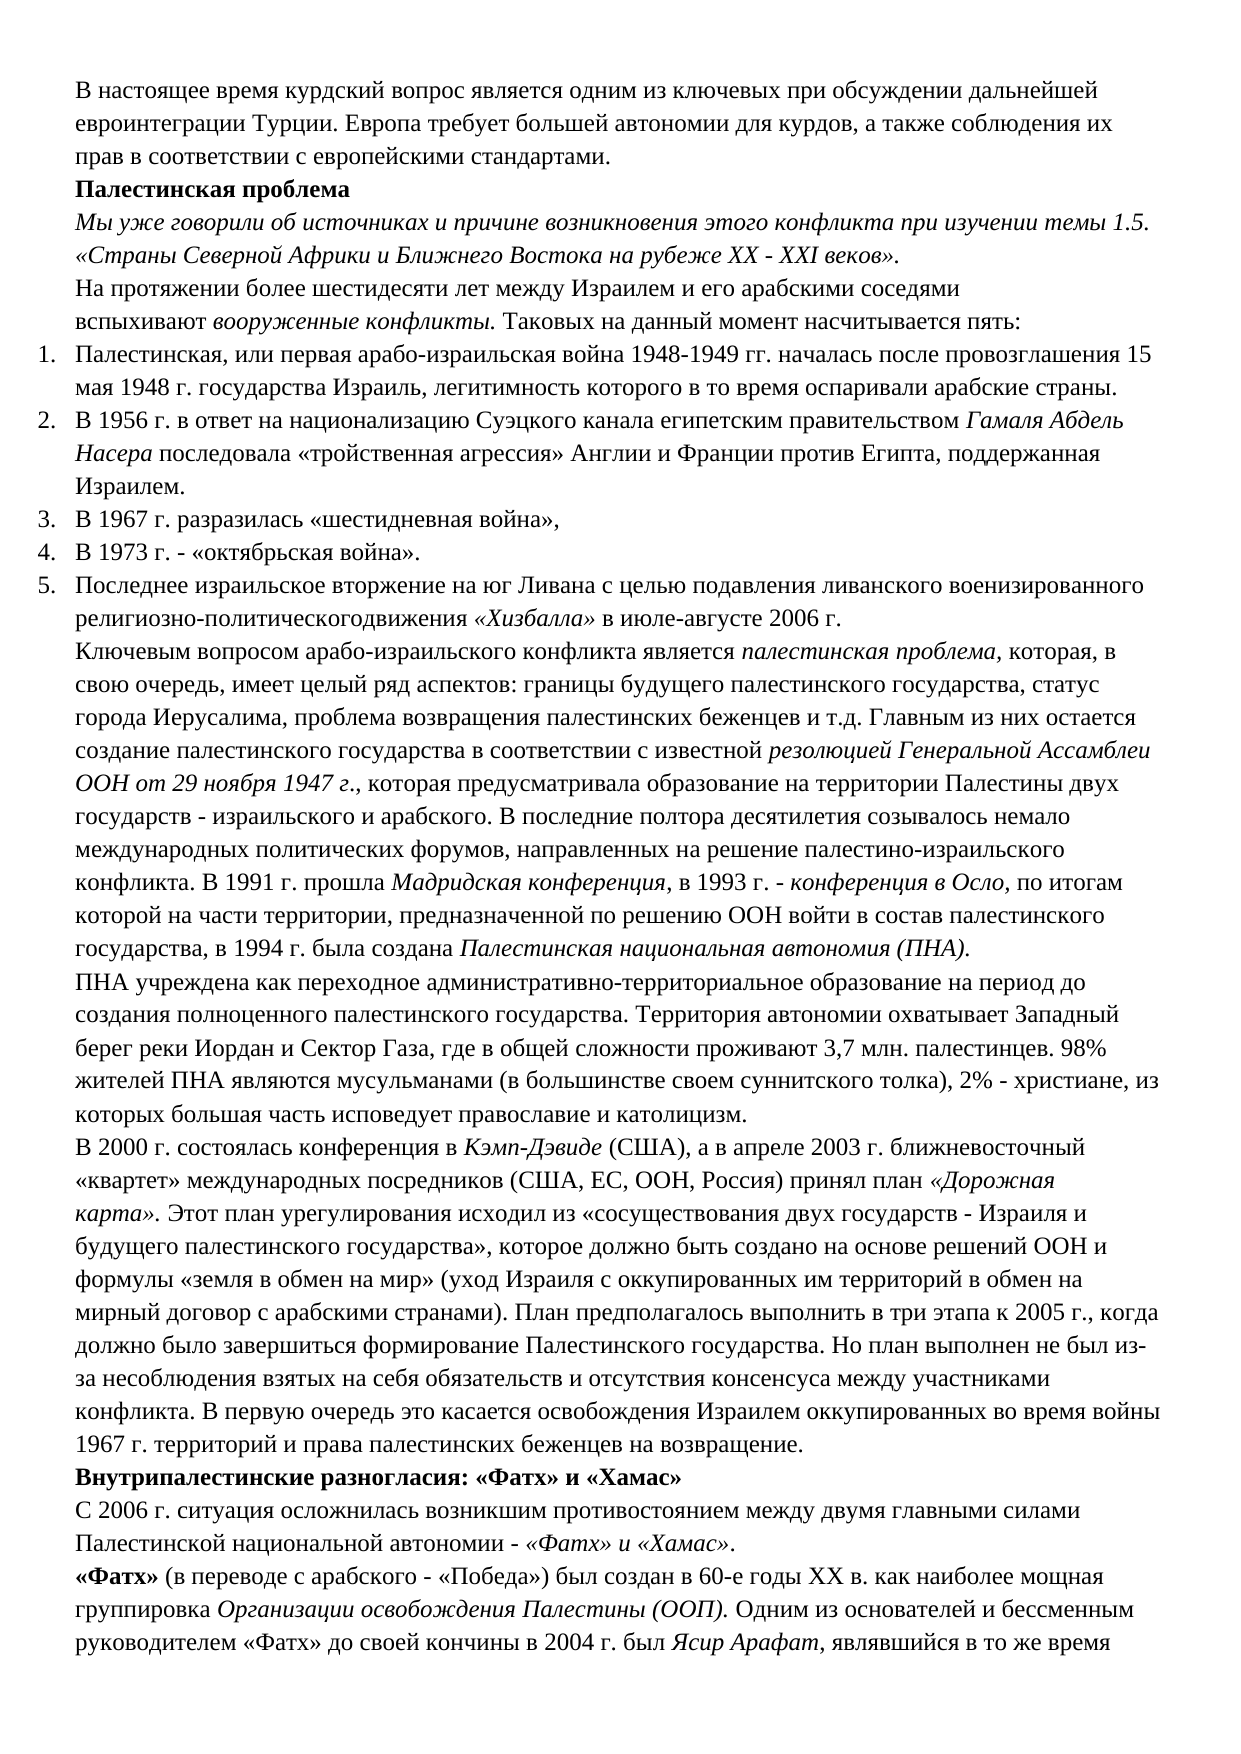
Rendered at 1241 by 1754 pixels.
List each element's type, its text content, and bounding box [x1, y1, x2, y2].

list В 1956 г. в ответ на национализацию Суэцкого канала египетским правительством Гамаля Абдель Насера последовала «тройственная агрессия» Англии и Франции против Египта, поддержанная Израилем. [37, 405, 1165, 500]
text С 2006 г. ситуация осложнилась возникшим противостоянием между двумя главными силами Палестинской национальной автономии - «Фатх» и «Хамас». [75, 1495, 1165, 1557]
list В 1973 г. - «октябрьская война». [37, 537, 1165, 566]
text Внутрипалестинские разногласия: «Фатх» и «Хамас» [75, 1462, 1165, 1491]
text В 2000 г. состоялась конференция в Кэмп-Дэвиде (США), а в апреле 2003 г. ближневосточный «квартет» международных посредников (США, ЕС, ООН, Россия) принял план «Дорожная карта». Этот план урегулирования исходил из «сосуществования двух государств - Израиля и будущего палестинского государства», которое должно быть создано на основе решений ООН и формулы «земля в обмен на мир» (уход Израиля с оккупированных им территорий в обмен на мирный договор с арабскими странами). План предполагалось выполнить в три этапа к 2005 г., когда должно было завершиться формирование Палестинского государства. Но план выполнен не был из-за несоблюдения взятых на себя обязательств и отсутствия консенсуса между участниками конфликта. В первую очередь это касается освобождения Израилем оккупированных во время войны 1967 г. территорий и права палестинских беженцев на возвращение. [75, 1132, 1165, 1458]
text Ключевым вопросом арабо-израильского конфликта является палестинская проблема, которая, в свою очередь, имеет целый ряд аспектов: границы будущего палестинского государства, статус города Иерусалима, проблема возвращения палестинских беженцев и т.д. Главным из них остается создание палестинского государства в соответствии с известной резолюцией Генеральной Ассамблеи ООН от 29 ноября 1947 г., которая предусматривала образование на территории Палестины двух государств - израильского и арабского. В последние полтора десятилетия созывалось немало международных политических форумов, направленных на решение палестино-израильского конфликта. В 1991 г. прошла Мадридская конференция, в 1993 г. - конференция в Осло, по итогам которой на части территории, предназначенной по решению ООН войти в состав палестинского государства, в 1994 г. была создана Палестинская национальная автономия (ПНА). [75, 636, 1165, 962]
text Мы уже говорили об источниках и причине возникновения этого конфликта при изучении темы 1.5. «Страны Северной Африки и Ближнего Востока на рубеже XX - XXI веков». [75, 207, 1165, 269]
list Палестинская, или первая арабо-израильская война 1948-1949 гг. началась после провозглашения 15 мая 1948 г. государства Израиль, легитимность которого в то время оспаривали арабские страны. [37, 339, 1165, 401]
text На протяжении более шестидесяти лет между Израилем и его арабскими соседями вспыхивают вооруженные конфликты. Таковых на данный момент насчитывается пять: [75, 273, 1165, 335]
list Последнее израильское вторжение на юг Ливана с целью подавления ливанского военизированного религиозно-политическогодвижения «Хизбалла» в июле-августе 2006 г. [37, 570, 1165, 632]
text В настоящее время курдский вопрос является одним из ключевых при обсуждении дальнейшей евроинтеграции Турции. Европа требует большей автономии для курдов, а также соблюдения их прав в соответствии с европейскими стандартами. [75, 75, 1165, 170]
list В 1967 г. разразилась «шестидневная война», [37, 504, 1165, 533]
text ПНА учреждена как переходное административно-территориальное образование на период до создания полноценного палестинского государства. Территория автономии охватывает Западный берег реки Иордан и Сектор Газа, где в общей сложности проживают 3,7 млн. палестинцев. 98% жителей ПНА являются мусульманами (в большинстве своем суннитского толка), 2% - христиане, из которых большая часть исповедует православие и католицизм. [75, 967, 1165, 1127]
text Палестинская проблема [75, 174, 1165, 203]
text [75, 1561, 1165, 1656]
